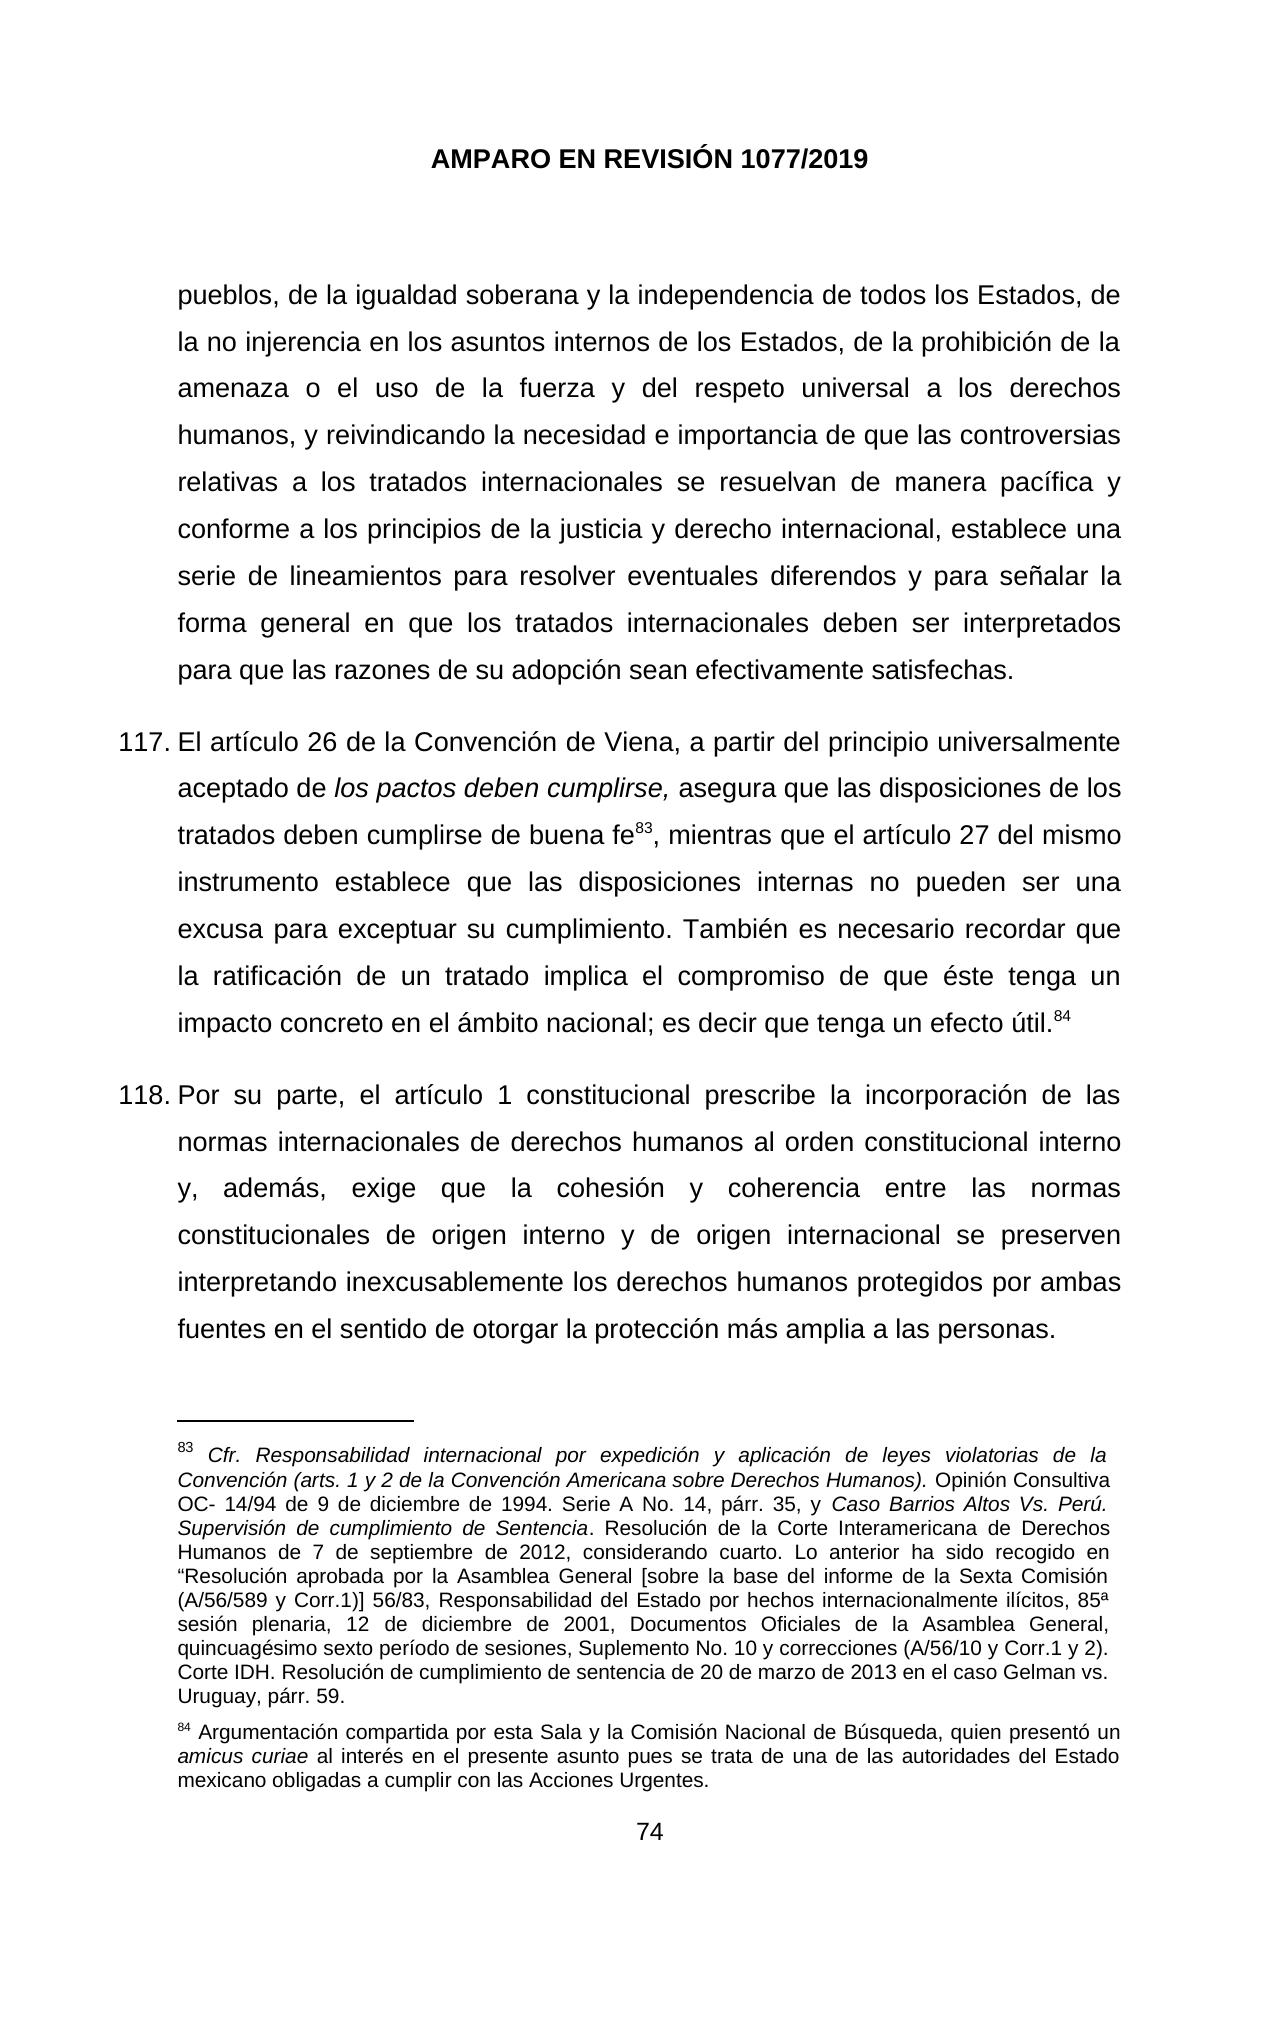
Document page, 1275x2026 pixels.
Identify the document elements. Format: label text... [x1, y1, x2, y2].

list El artículo 26 de la Convención de Viena, a partir del principio universalmente aceptado de los pactos deben cumplirse, asegura que las disposiciones de los tratados deben cumplirse de buena fe, mientras que el artículo 27 del mismo instrumento establece que las disposiciones internas no pueden ser una excusa para exceptuar su cumplimiento. También es necesario recordar que la ratificación de un tratado implica el compromiso de que éste tenga un impacto concreto en el ámbito nacional; es decir que tenga un efecto útil. [118, 726, 1122, 1038]
list Por su parte, el artículo 1 constitucional prescribe la incorporación de las normas internacionales de derechos humanos al orden constitucional interno y, además, exige que la cohesión y coherencia entre las normas constitucionales de origen interno y de origen internacional se preserven interpretando inexcusablemente los derechos humanos protegidos por ambas fuentes en el sentido de otorgar la protección más amplia a las personas. [118, 1079, 1122, 1344]
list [118, 279, 1122, 685]
